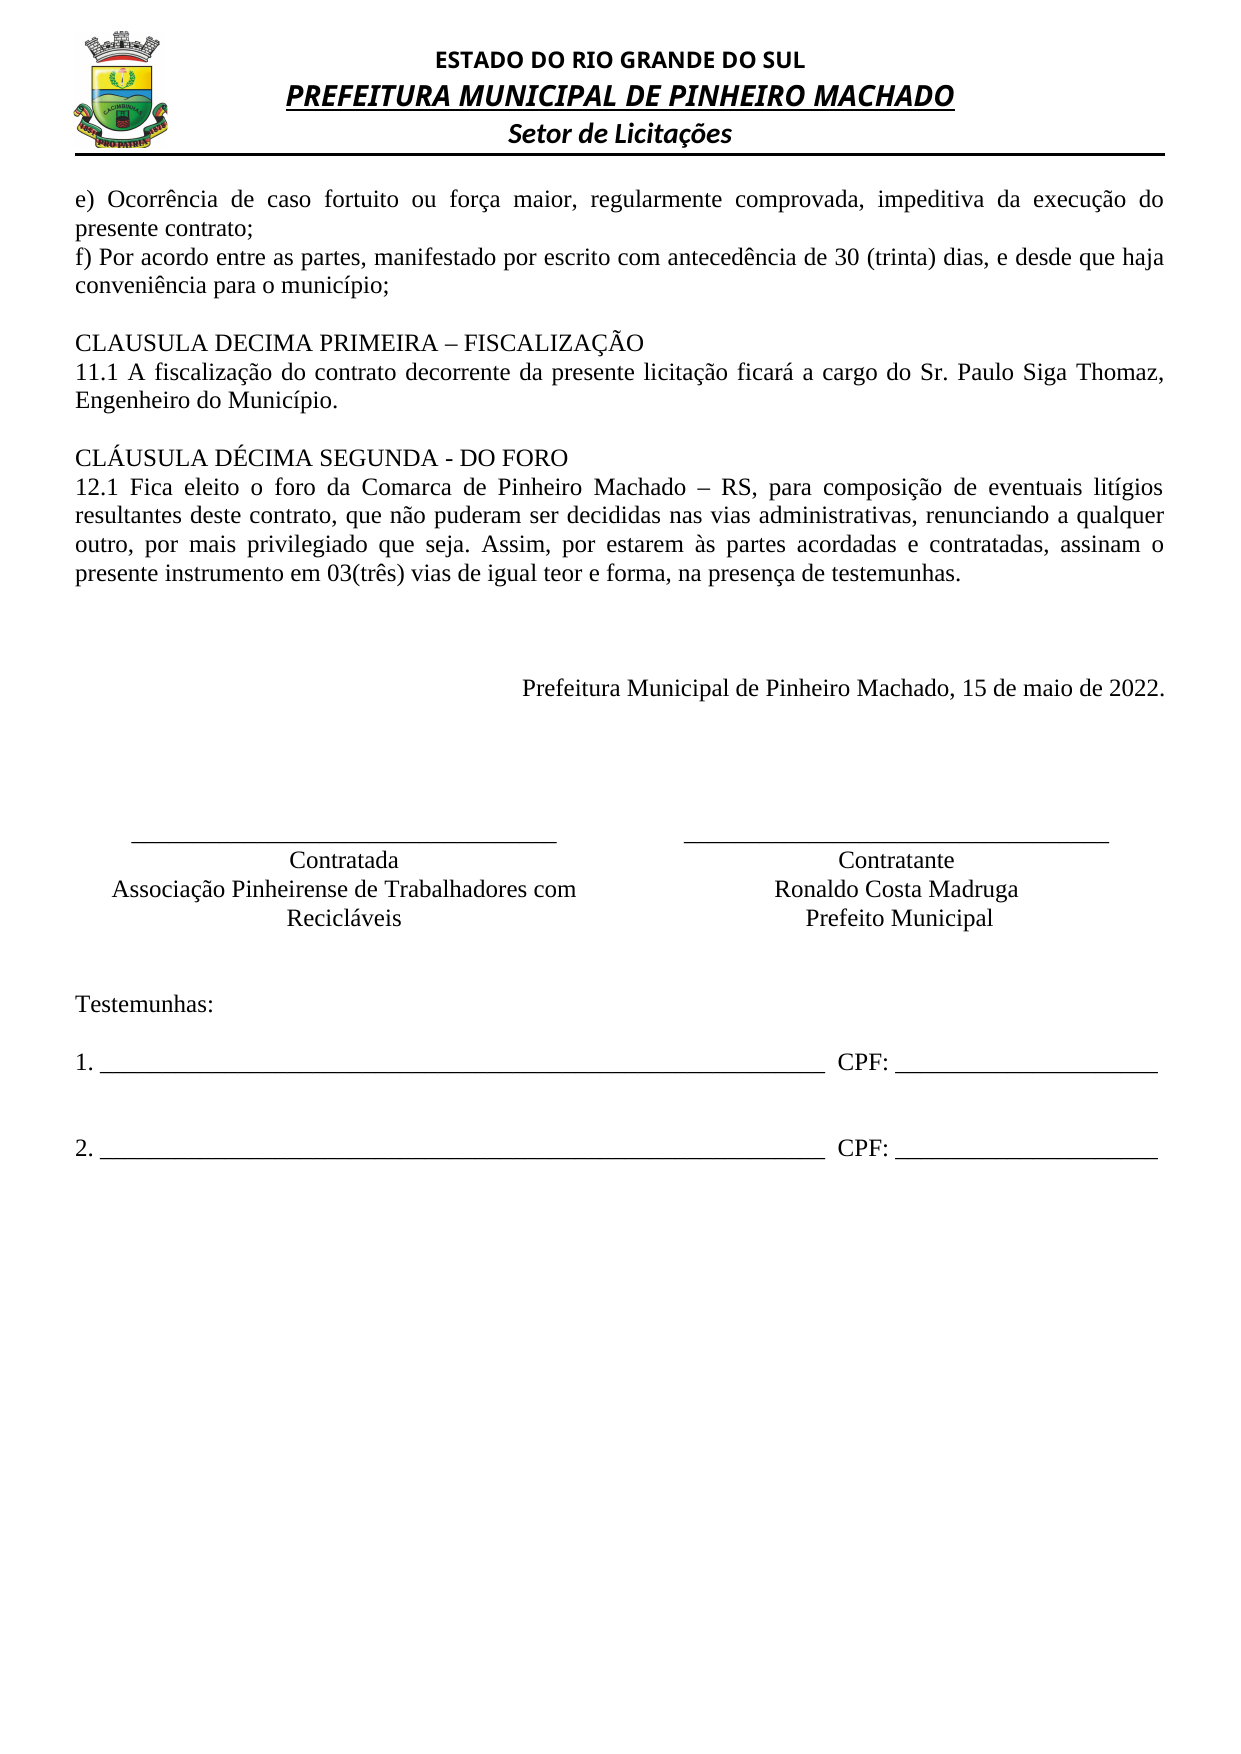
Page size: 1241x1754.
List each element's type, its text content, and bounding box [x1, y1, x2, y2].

text 12.1 Fica eleito o foro da Comarca de Pinheiro Machado – RS, para composição de eventuais litígios resultantes deste contrato, que não puderam ser decididas nas vias administrativas, renunciando a qualquer outro, por mais privilegiado que seja. Assim, por estarem às partes acordadas e contratadas, assinam o presente instrumento em 03(três) vias de igual teor e forma, na presença de testemunhas. [75, 472, 1165, 587]
table_header __________________________________ Contratada Associação Pinheirense de Trabalhadores com Recicláveis [68, 817, 620, 932]
text f) Por acordo entre as partes, manifestado por escrito com antecedência de 30 (trinta) dias, e desde que haja conveniência para o município; [75, 242, 1165, 299]
text Testemunhas: [75, 989, 1165, 1018]
picture [73, 31, 168, 148]
text 2. __________________________________________________________ CPF: _____________________ [75, 1133, 1165, 1162]
text CLÁUSULA DÉCIMA SEGUNDA - DO FORO [75, 443, 1165, 472]
text CLAUSULA DECIMA PRIMEIRA – FISCALIZAÇÃO [75, 328, 1165, 357]
text e) Ocorrência de caso fortuito ou força maior, regularmente comprovada, impeditiva da execução do presente contrato; [75, 184, 1165, 242]
text Prefeitura Municipal de Pinheiro Machado, 15 de maio de 2022. [75, 673, 1165, 702]
table_header __________________________________ Contratante Ronaldo Costa Madruga Prefeito Municipal [620, 817, 1172, 932]
text 1. __________________________________________________________ CPF: _____________________ [75, 1047, 1165, 1075]
text 11.1 A fiscalização do contrato decorrente da presente licitação ficará a cargo do Sr. Paulo Siga Thomaz, Engenheiro do Município. [75, 357, 1165, 414]
